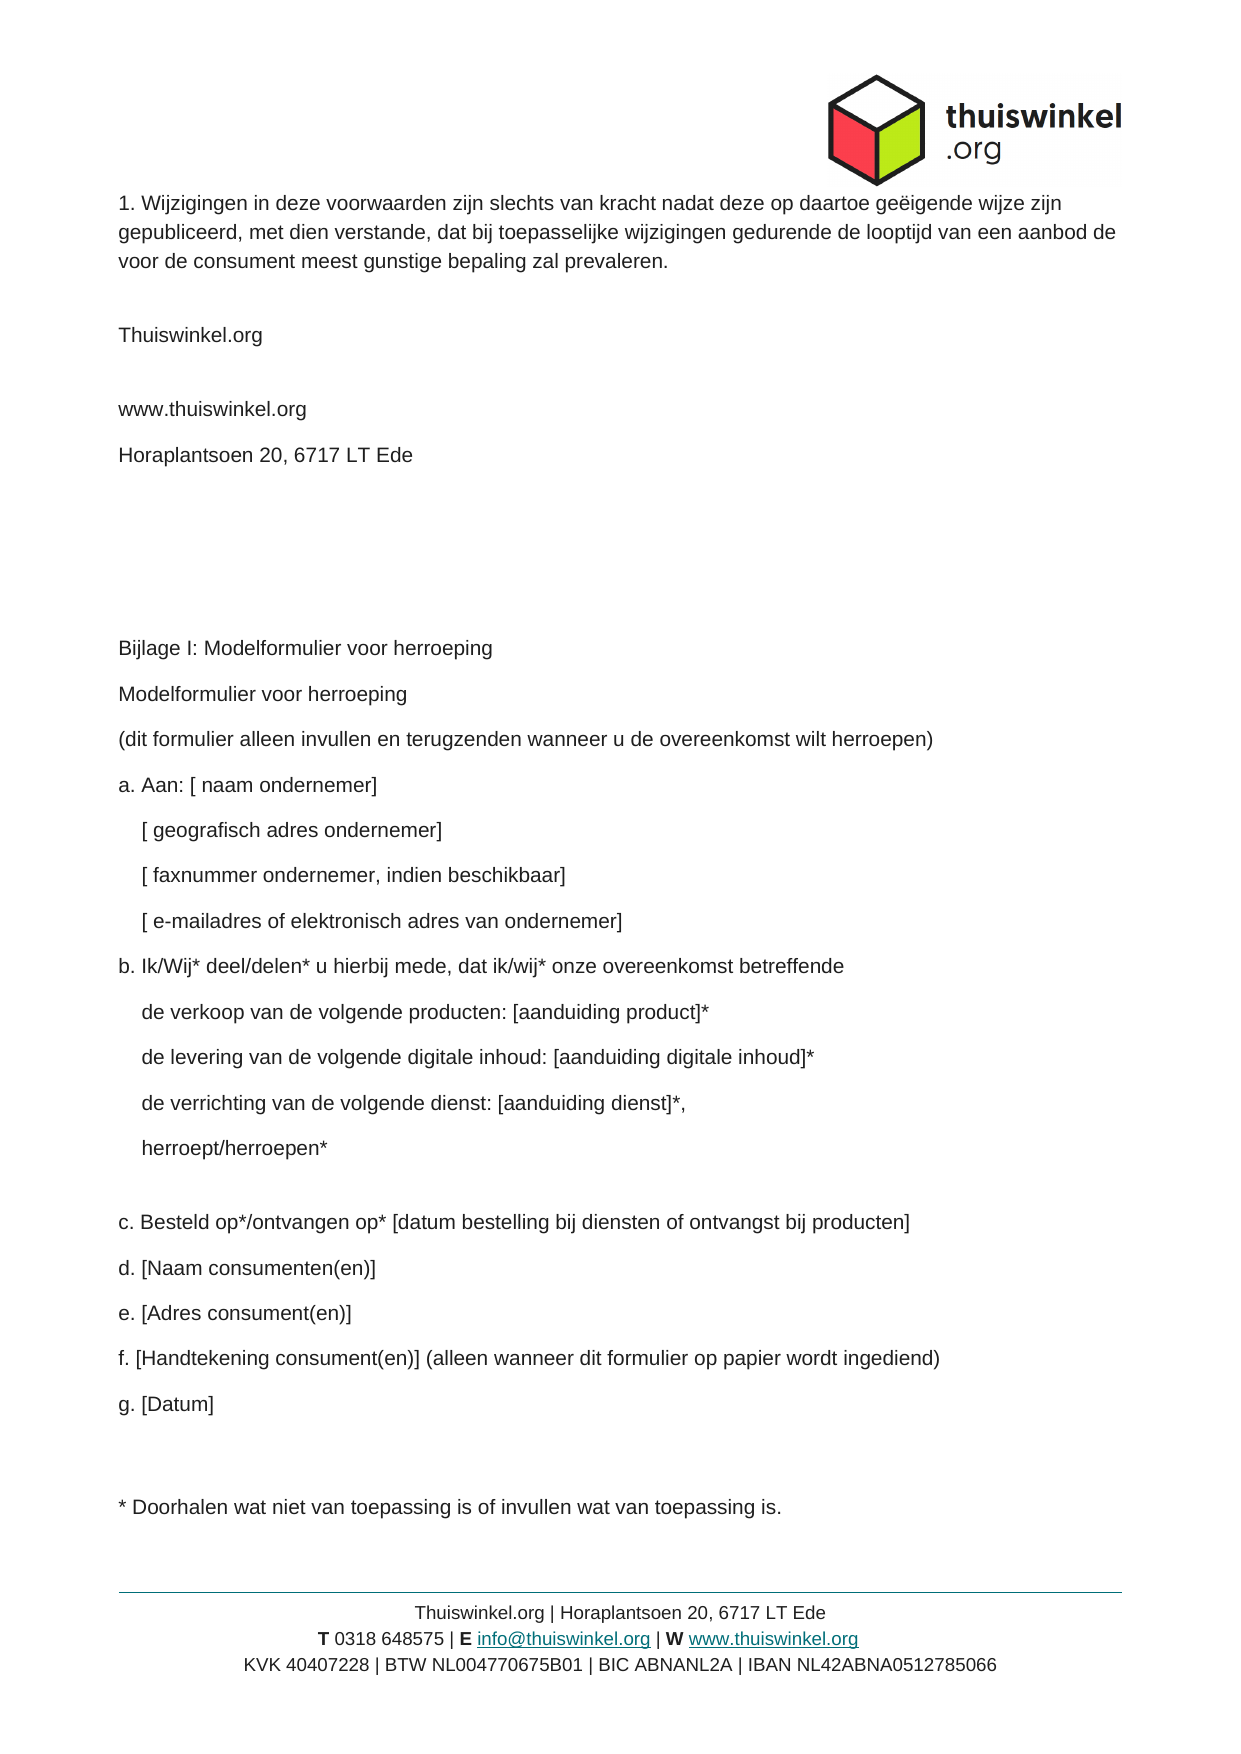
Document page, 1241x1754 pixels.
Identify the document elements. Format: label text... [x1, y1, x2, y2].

text de verrichting van de volgende dienst: [aanduiding dienst]*, [118, 1090, 1122, 1114]
text [ geografisch adres ondernemer] [118, 818, 1122, 842]
text * Doorhalen wat niet van toepassing is of invullen wat van toepassing is. [118, 1494, 1122, 1518]
text Thuiswinkel.org [118, 294, 1122, 376]
text de verkoop van de volgende producten: [aanduiding product]* [118, 999, 1122, 1023]
text 1. Wijzigingen in deze voorwaarden zijn slechts van kracht nadat deze op daartoe geëigende wijze zijn gepubliceerd, met dien verstande, dat bij toepasselijke wijzigingen gedurende de looptijd van een aanbod de voor de consument meest gunstige bepaling zal prevaleren. [118, 191, 1122, 273]
text herroept/herroepen* [118, 1136, 1122, 1188]
text Horaplantsoen 20, 6717 LT Ede [118, 442, 1122, 466]
text e. [Adres consument(en)] [118, 1301, 1122, 1325]
text c. Besteld op*/ontvangen op* [datum bestelling bij diensten of ontvangst bij producten] [118, 1210, 1122, 1234]
text a. Aan: [ naam ondernemer] [118, 772, 1122, 796]
text g. [Datum] [118, 1392, 1122, 1473]
picture [827, 73, 1123, 187]
text [ e-mailadres of elektronisch adres van ondernemer] [118, 909, 1122, 933]
text www.thuiswinkel.org [118, 397, 1122, 421]
text de levering van de volgende digitale inhoud: [aanduiding digitale inhoud]* [118, 1045, 1122, 1069]
text b. Ik/Wij* deel/delen* u hierbij mede, dat ik/wij* onze overeenkomst betreffende [118, 954, 1122, 978]
text f. [Handtekening consument(en)] (alleen wanneer dit formulier op papier wordt ingediend) [118, 1346, 1122, 1370]
text [ faxnummer ondernemer, indien beschikbaar] [118, 863, 1122, 887]
text Bijlage I: Modelformulier voor herroeping [118, 636, 1122, 660]
text (dit formulier alleen invullen en terugzenden wanneer u de overeenkomst wilt herroepen) [118, 727, 1122, 751]
text Modelformulier voor herroeping [118, 682, 1122, 706]
text d. [Naam consumenten(en)] [118, 1255, 1122, 1279]
